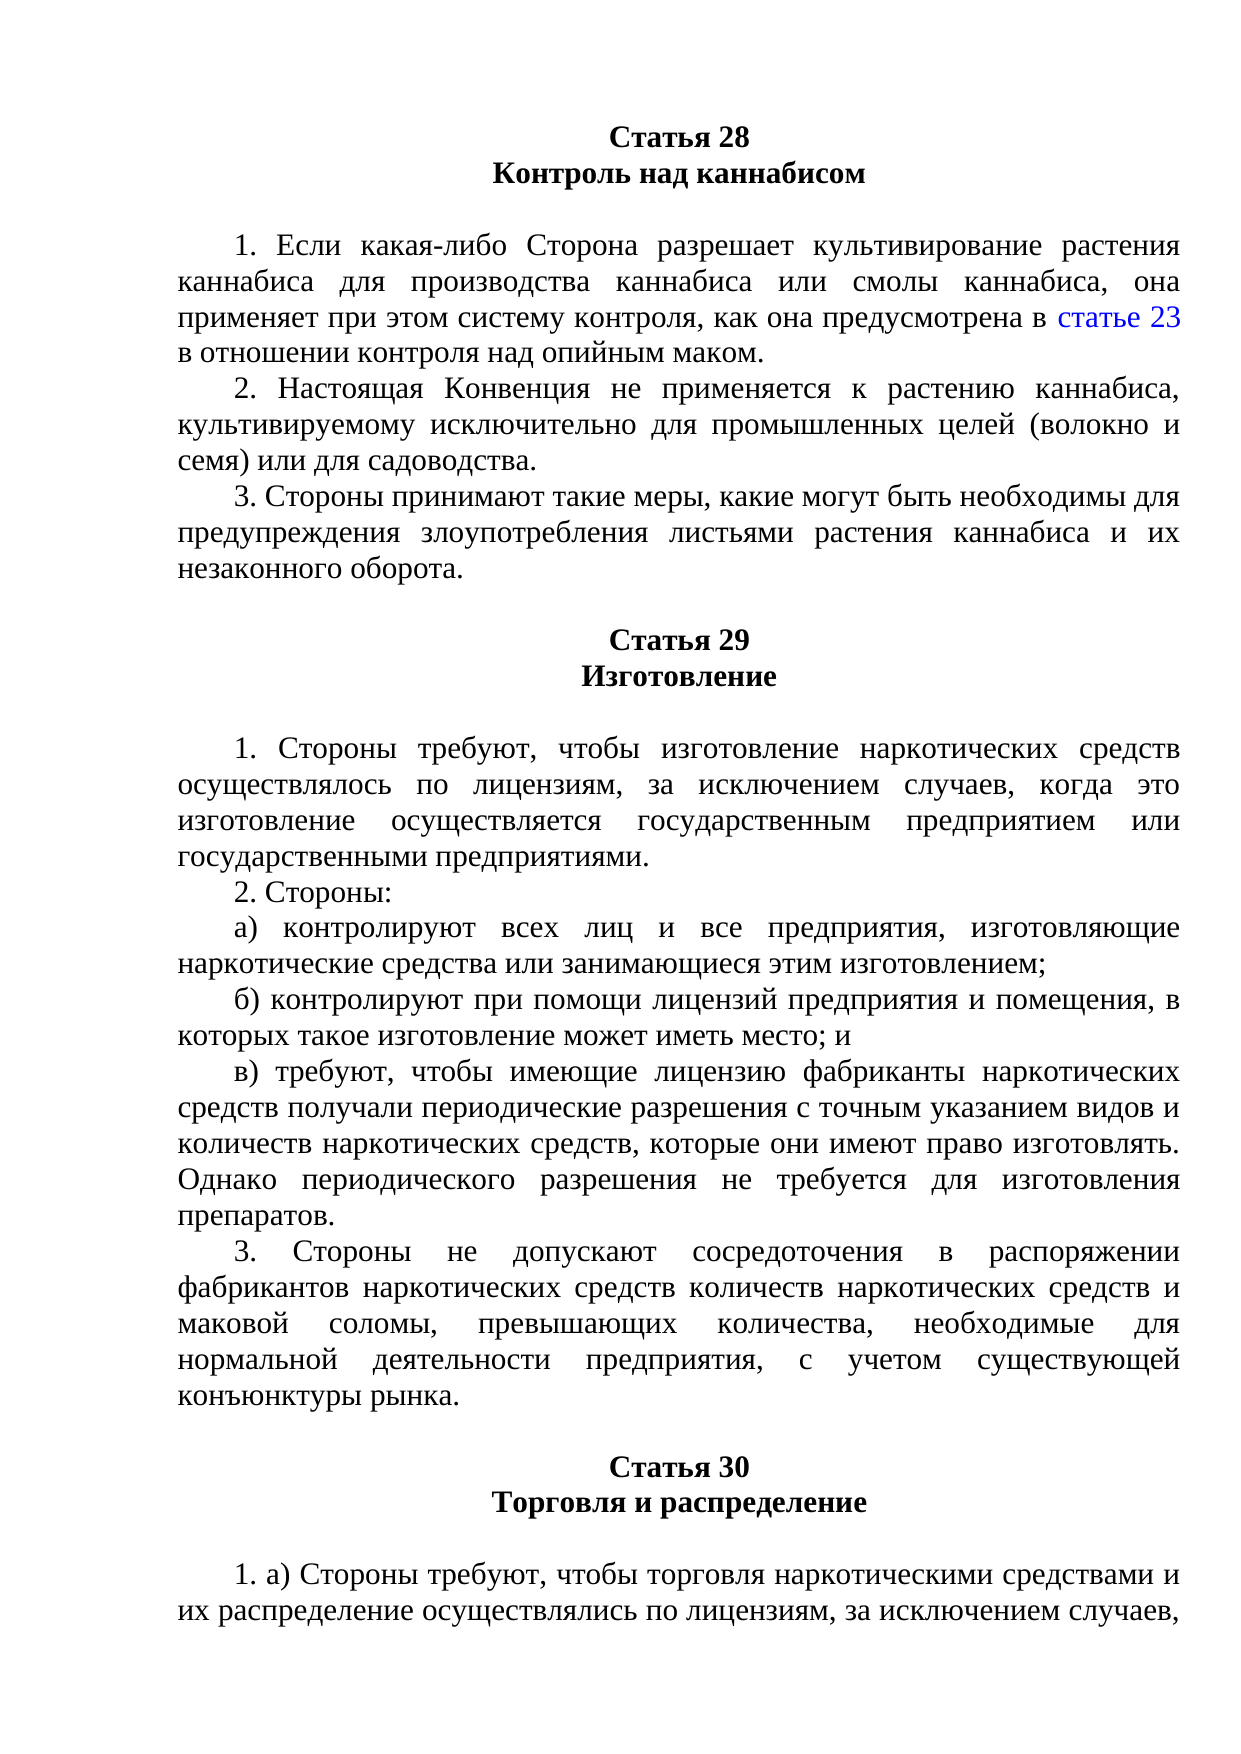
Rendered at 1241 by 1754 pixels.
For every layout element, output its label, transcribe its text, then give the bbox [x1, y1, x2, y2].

text Статья 30 [177, 1448, 1181, 1484]
text Изготовление [177, 657, 1181, 693]
text Контроль над каннабисом [177, 154, 1181, 190]
text а) контролируют всех лиц и все предприятия, изготовляющие наркотические средства или занимающиеся этим изготовлением; [177, 909, 1181, 981]
text Статья 28 [177, 118, 1181, 154]
text 2. Стороны: [177, 873, 1181, 909]
text Торговля и распределение [177, 1484, 1181, 1520]
text б) контролируют при помощи лицензий предприятия и помещения, в которых такое изготовление может иметь место; и [177, 981, 1181, 1052]
text 1. Если какая-либо Сторона разрешает культивирование растения каннабиса для производства каннабиса или смолы каннабиса, она применяет при этом систему контроля, как она предусмотрена в статье 23 в отношении контроля над опийным маком. [177, 226, 1181, 370]
text 2. Настоящая Конвенция не применяется к растению каннабиса, культивируемому исключительно для промышленных целей (волокно и семя) или для садоводства. [177, 370, 1181, 477]
text Статья 29 [177, 621, 1181, 657]
text 1. Стороны требуют, чтобы изготовление наркотических средств осуществлялось по лицензиям, за исключением случаев, когда это изготовление осуществляется государственным предприятием или государственными предприятиями. [177, 729, 1181, 873]
text в) требуют, чтобы имеющие лицензию фабриканты наркотических средств получали периодические разрешения с точным указанием видов и количеств наркотических средств, которые они имеют право изготовлять. Однако периодического разрешения не требуется для изготовления препаратов. [177, 1052, 1181, 1232]
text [177, 1556, 1181, 1627]
text 3. Стороны принимают такие меры, какие могут быть необходимы для предупреждения злоупотребления листьями растения каннабиса и их незаконного оборота. [177, 477, 1181, 585]
text 3. Стороны не допускают сосредоточения в распоряжении фабрикантов наркотических средств количеств наркотических средств и маковой соломы, превышающих количества, необходимые для нормальной деятельности предприятия, с учетом существующей конъюнктуры рынка. [177, 1232, 1181, 1412]
